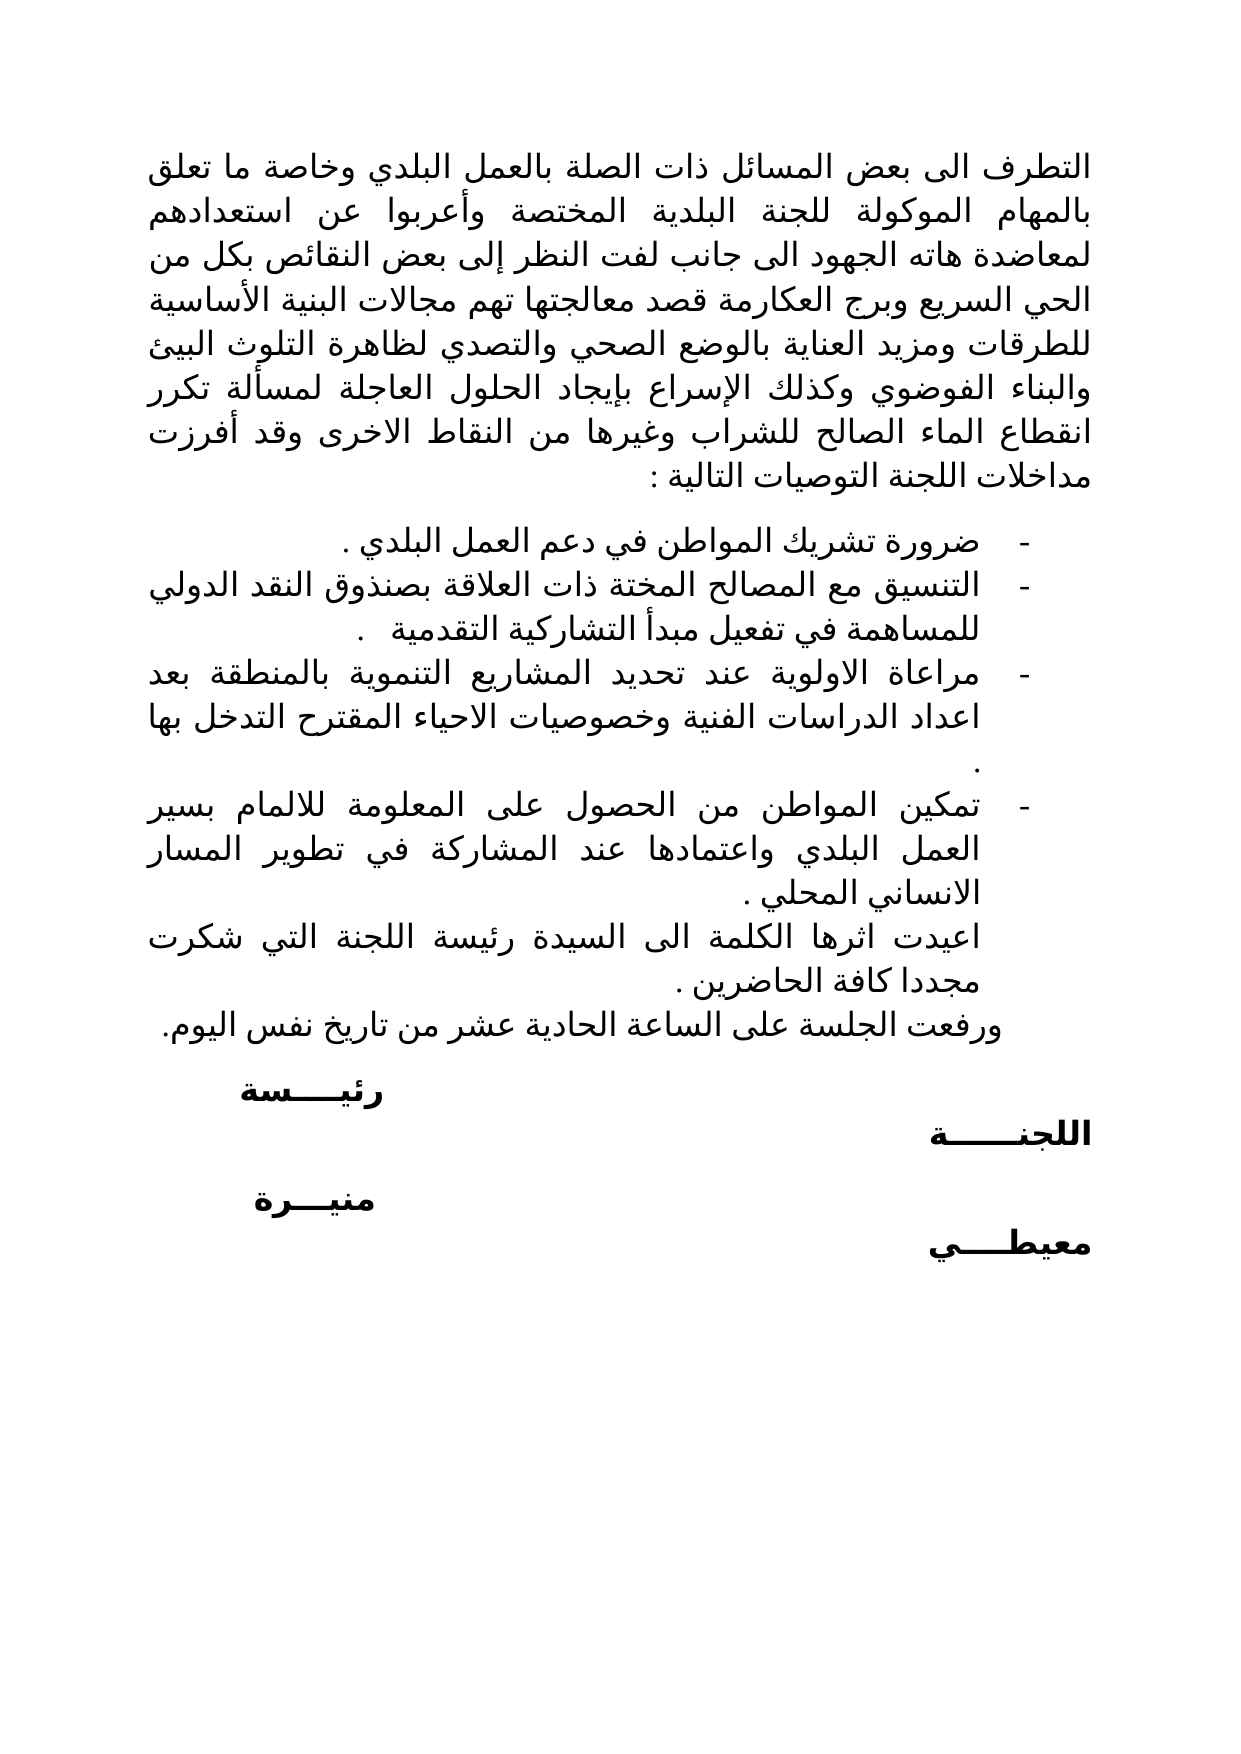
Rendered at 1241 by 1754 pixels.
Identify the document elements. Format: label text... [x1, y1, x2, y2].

text رئيــــسة اللجنــــــة [148, 1071, 1093, 1153]
list مراعاة الاولوية عند تحديد المشاريع التنموية بالمنطقة بعد اعداد الدراسات الفنية وخصوصيات الاحياء المقترح التدخل بها . [148, 653, 1019, 779]
text منيـــرة معيطــــي [148, 1179, 1093, 1262]
text ورفعت الجلسة على الساعة الحادية عشر من تاريخ نفس اليوم. [148, 1006, 1018, 1044]
list اعيدت اثرها الكلمة الى السيدة رئيسة اللجنة التي شكرت مجددا كافة الحاضرين . [148, 917, 981, 1000]
list التنسيق مع المصالح المختة ذات العلاقة بصنذوق النقد الدولي للمساهمة في تفعيل مبدأ التشاركية التقدمية . [148, 565, 1019, 647]
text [148, 148, 1093, 494]
list تمكين المواطن من الحصول على المعلومة للالمام بسير العمل البلدي واعتمادها عند المشاركة في تطوير المسار الانساني المحلي . [148, 785, 1019, 912]
list ضرورة تشريك المواطن في دعم العمل البلدي . [148, 521, 1019, 559]
